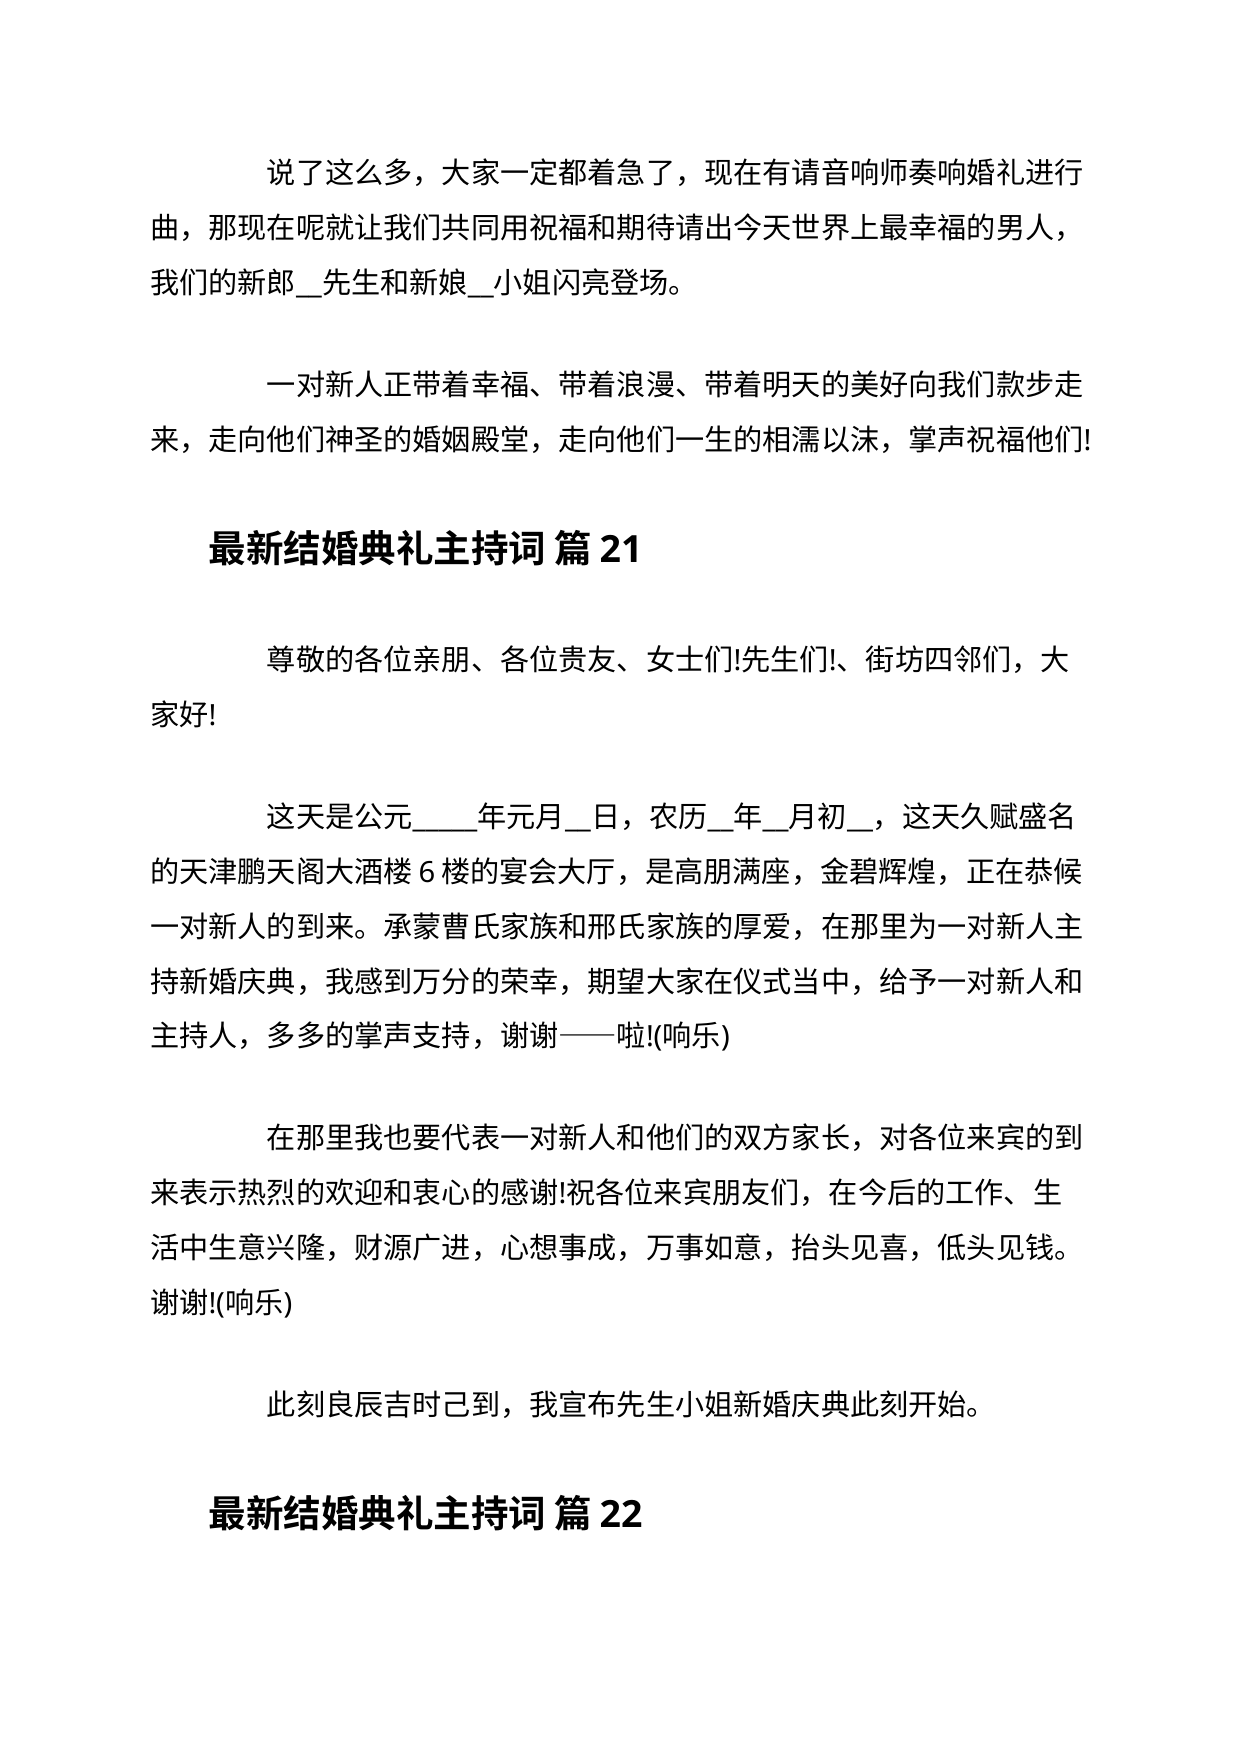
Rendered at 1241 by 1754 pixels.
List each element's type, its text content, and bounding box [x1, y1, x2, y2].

text 最新结婚典礼主持词 篇21 [150, 519, 1090, 573]
text 尊敬的各位亲朋、各位贵友、女士们!先生们!、街坊四邻们，大家好! [150, 636, 1090, 734]
text 最新结婚典礼主持词 篇22 [150, 1483, 1090, 1538]
text 说了这么多，大家一定都着急了，现在有请音响师奏响婚礼进行曲，那现在呢就让我们共同用祝福和期待请出今天世界上最幸福的男人，我们的新郎__先生和新娘__小姐闪亮登场。 [150, 150, 1090, 302]
text 此刻良辰吉时己到，我宣布先生小姐新婚庆典此刻开始。 [150, 1382, 1090, 1424]
text 一对新人正带着幸福、带着浪漫、带着明天的美好向我们款步走来，走向他们神圣的婚姻殿堂，走向他们一生的相濡以沫，掌声祝福他们! [150, 362, 1090, 459]
text 这天是公元_____年元月__日，农历__年__月初__，这天久赋盛名的天津鹏天阁大酒楼6楼的宴会大厅，是高朋满座，金碧辉煌，正在恭候一对新人的到来。承蒙曹氏家族和邢氏家族的厚爱，在那里为一对新人主持新婚庆典，我感到万分的荣幸，期望大家在仪式当中，给予一对新人和主持人，多多的掌声支持，谢谢——啦!(响乐) [150, 793, 1090, 1055]
text 在那里我也要代表一对新人和他们的双方家长，对各位来宾的到来表示热烈的欢迎和衷心的感谢!祝各位来宾朋友们，在今后的工作、生活中生意兴隆，财源广进，心想事成，万事如意，抬头见喜，低头见钱。谢谢!(响乐) [150, 1115, 1090, 1322]
